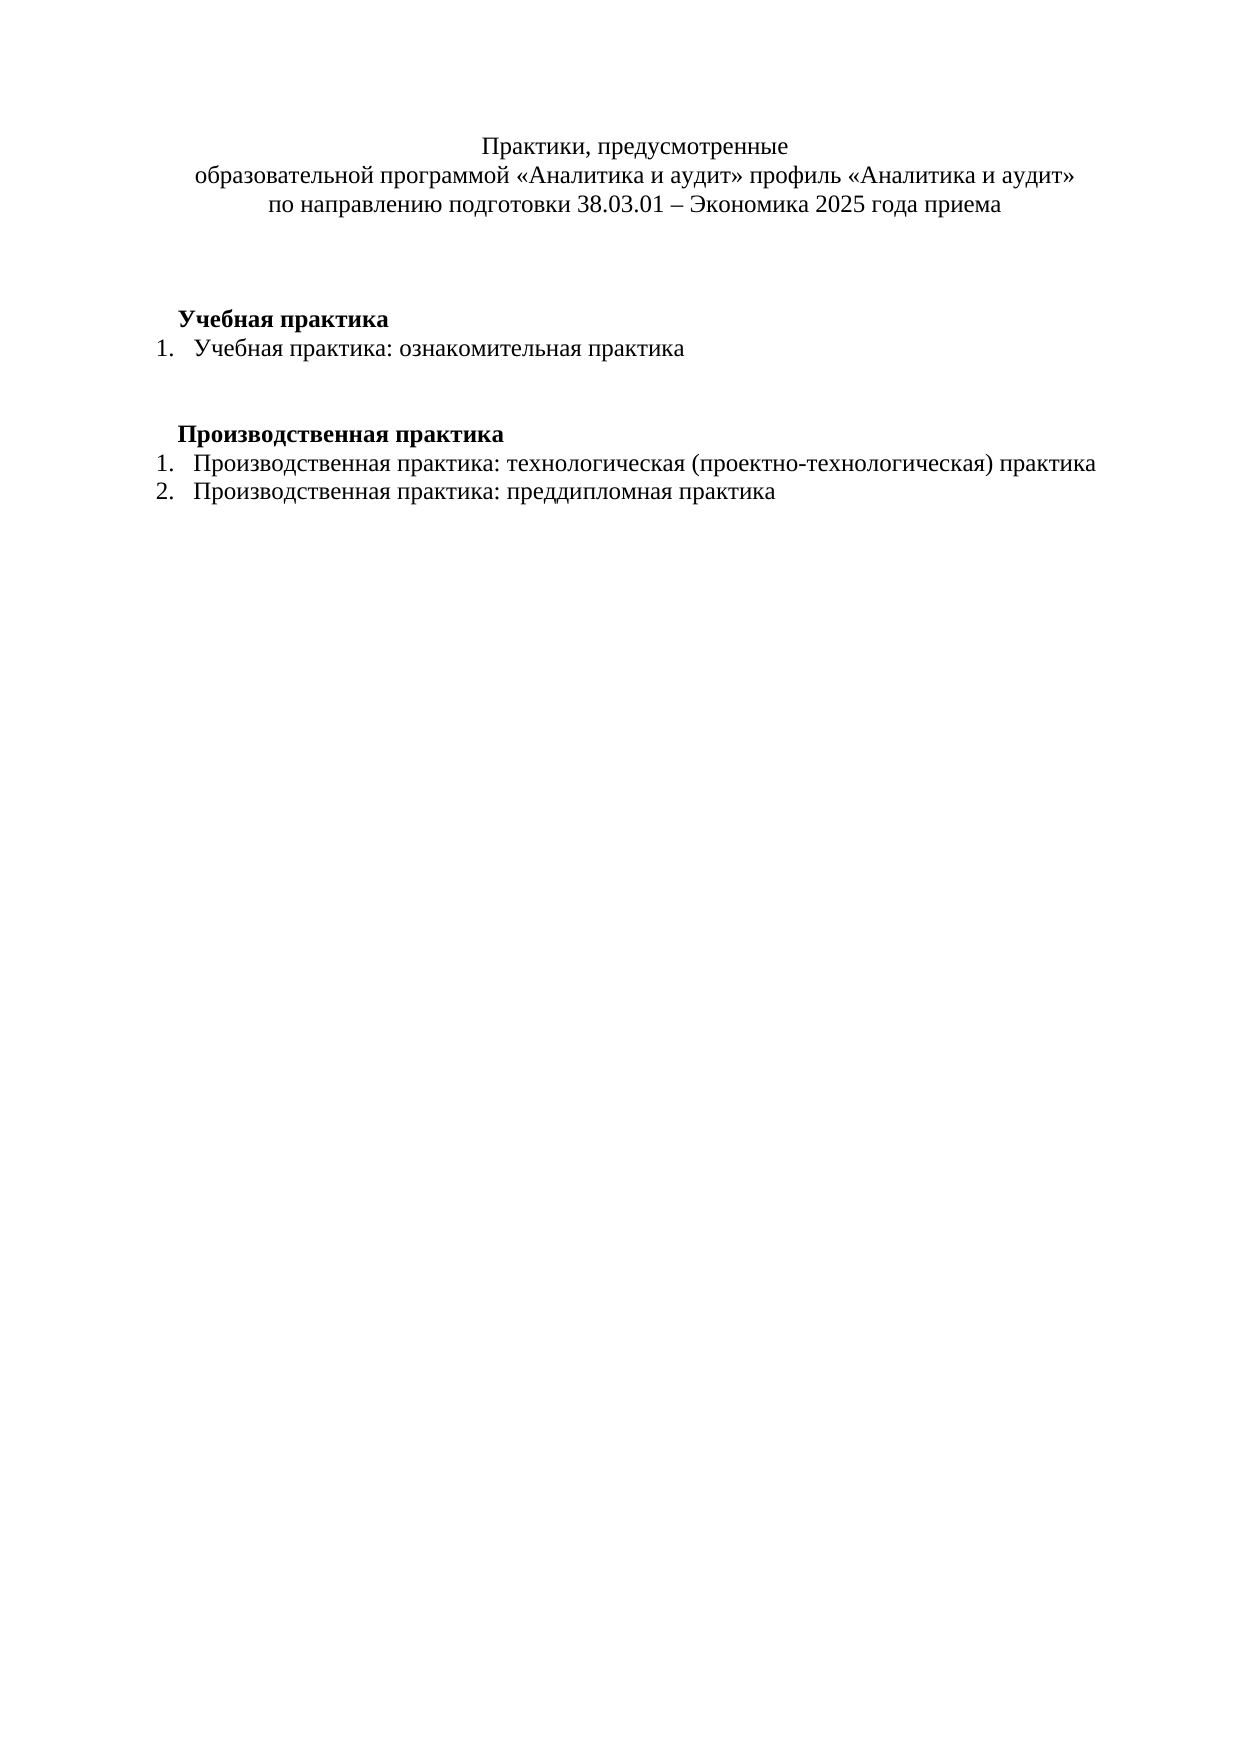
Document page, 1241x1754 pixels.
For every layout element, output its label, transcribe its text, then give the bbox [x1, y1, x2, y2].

text Производственная практика [118, 419, 1152, 448]
text по направлению подготовки 38.03.01 – Экономика 2025 года приема [118, 189, 1152, 218]
list Производственная практика: технологическая (проектно-технологическая) практика [156, 448, 1152, 476]
list Производственная практика: преддипломная практика [156, 476, 1152, 505]
text Практики, предусмотренные [118, 131, 1152, 160]
list Учебная практика: ознакомительная практика [156, 333, 1152, 361]
text Учебная практика [118, 304, 1152, 333]
text образовательной программой «Аналитика и аудит» профиль «Аналитика и аудит» [118, 160, 1152, 189]
